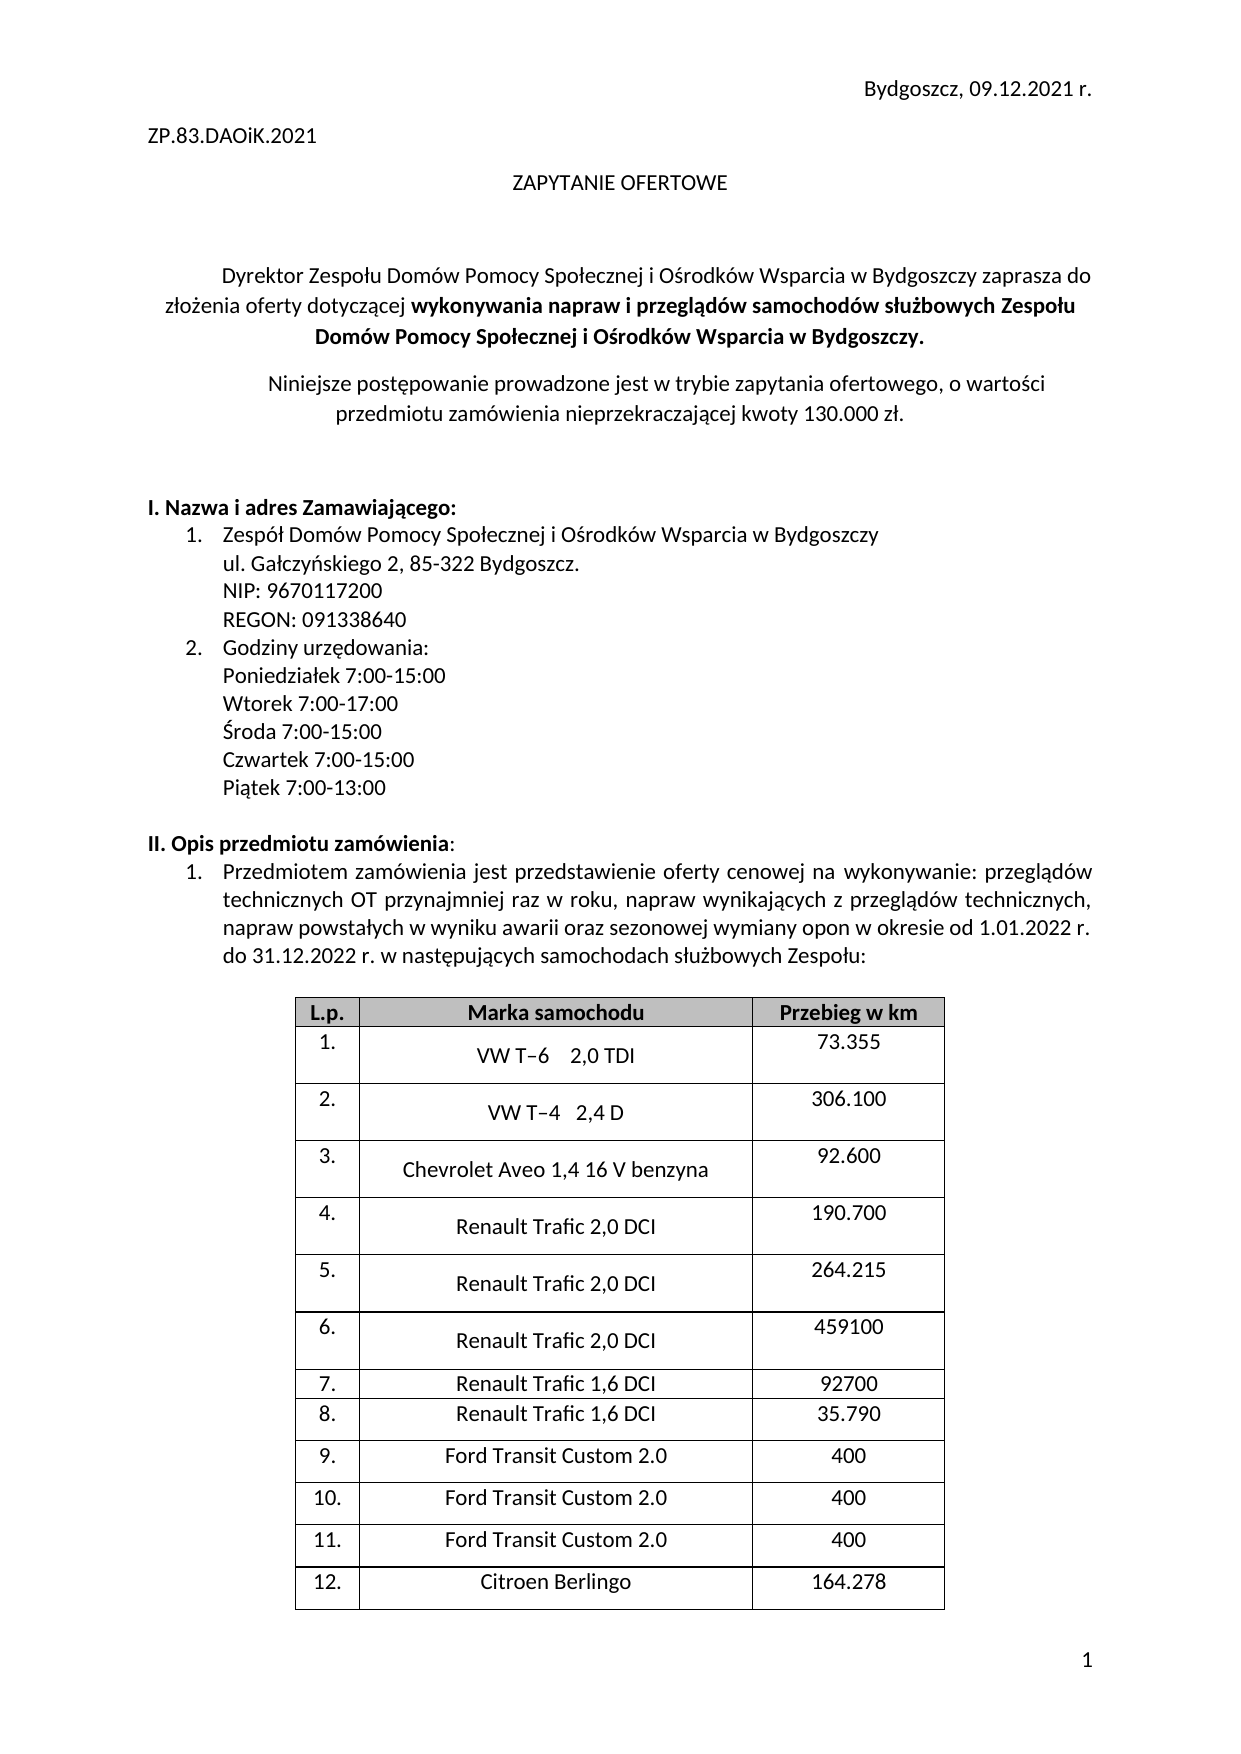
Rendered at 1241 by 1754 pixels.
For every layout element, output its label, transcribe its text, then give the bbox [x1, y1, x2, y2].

list Czwartek 7:00-15:00 [223, 745, 1093, 773]
table_cell 10. [296, 1483, 359, 1524]
table_cell Renault Trafic 2,0 DCI [360, 1198, 752, 1254]
table_cell 400 [753, 1441, 944, 1482]
list Godziny urzędowania: [185, 633, 1093, 661]
table_cell 92700 [753, 1370, 944, 1398]
text Dyrektor Zespołu Domów Pomocy Społecznej i Ośrodków Wsparcia w Bydgoszczy zaprasza do złożenia oferty dotyczącej wykonywania napraw i przeglądów samochodów służbowych Zespołu Domów Pomocy Społecznej i Ośrodków Wsparcia w Bydgoszczy. [148, 261, 1093, 350]
table_cell [296, 1313, 359, 1368]
table_cell Renault Trafic 2,0 DCI [360, 1255, 752, 1311]
text Bydgoszcz, 09.12.2021 r. [148, 74, 1093, 102]
text ZP.83.DAOiK.2021 [148, 121, 1093, 149]
table_header Przebieg w km [753, 998, 944, 1026]
table_cell 12. [296, 1568, 359, 1608]
table_cell [296, 1141, 359, 1197]
table_cell Ford Transit Custom 2.0 [360, 1441, 752, 1482]
table_cell Renault Trafic 1,6 DCI [360, 1370, 752, 1398]
text Niniejsze postępowanie prowadzone jest w trybie zapytania ofertowego, o wartości przedmiotu zamówienia nieprzekraczającej kwoty 130.000 zł. [148, 369, 1093, 427]
text II. Opis przedmiotu zamówienia: [148, 829, 1093, 857]
table_cell [296, 1255, 359, 1311]
table_cell Citroen Berlingo [360, 1568, 752, 1608]
table_cell 11. [296, 1525, 359, 1566]
table_cell 459100 [753, 1313, 944, 1368]
table_cell Chevrolet Aveo 1,4 16 V benzyna [360, 1141, 752, 1197]
table_cell 190.700 [753, 1198, 944, 1254]
table_cell 164.278 [753, 1568, 944, 1608]
list Piątek 7:00-13:00 [223, 773, 1093, 801]
table_cell 73.355 [753, 1027, 944, 1083]
table_cell Ford Transit Custom 2.0 [360, 1525, 752, 1566]
table_cell [296, 1084, 359, 1140]
table_cell 7. [296, 1370, 359, 1398]
list ul. Gałczyńskiego 2, 85-322 Bydgoszcz. [223, 549, 1093, 577]
list Poniedziałek 7:00-15:00 [223, 661, 1093, 689]
table_cell [296, 1198, 359, 1254]
table_cell 264.215 [753, 1255, 944, 1311]
table_cell 92.600 [753, 1141, 944, 1197]
list Środa 7:00-15:00 [223, 717, 1093, 745]
table_cell 400 [753, 1483, 944, 1524]
table_header L.p. [296, 998, 359, 1026]
table_cell VW T–6 2,0 TDI [360, 1027, 752, 1083]
table_header Marka samochodu [360, 998, 752, 1026]
list NIP: 9670117200 [223, 577, 1093, 605]
list Zespół Domów Pomocy Społecznej i Ośrodków Wsparcia w Bydgoszczy [185, 521, 1093, 549]
table_cell Ford Transit Custom 2.0 [360, 1483, 752, 1524]
text ZAPYTANIE OFERTOWE [148, 168, 1093, 196]
list REGON: 091338640 [223, 605, 1093, 633]
table_cell [296, 1027, 359, 1083]
table_cell 35.790 [753, 1399, 944, 1440]
text I. Nazwa i adres Zamawiającego: [148, 493, 1093, 521]
table_cell 8. [296, 1399, 359, 1440]
table_cell Renault Trafic 1,6 DCI [360, 1399, 752, 1440]
table_cell VW T–4 2,4 D [360, 1084, 752, 1140]
table_cell 306.100 [753, 1084, 944, 1140]
table_cell Renault Trafic 2,0 DCI [360, 1313, 752, 1368]
list Przedmiotem zamówienia jest przedstawienie oferty cenowej na wykonywanie: przeglądów technicznych OT przynajmniej raz w roku, napraw wynikających z przeglądów technicznych, napraw powstałych w wyniku awarii oraz sezonowej wymiany opon w okresie od 1.01.2022 r. do 31.12.2022 r. w następujących samochodach służbowych Zespołu: [185, 857, 1093, 969]
list Wtorek 7:00-17:00 [223, 689, 1093, 717]
table_cell 400 [753, 1525, 944, 1566]
table_cell 9. [296, 1441, 359, 1482]
